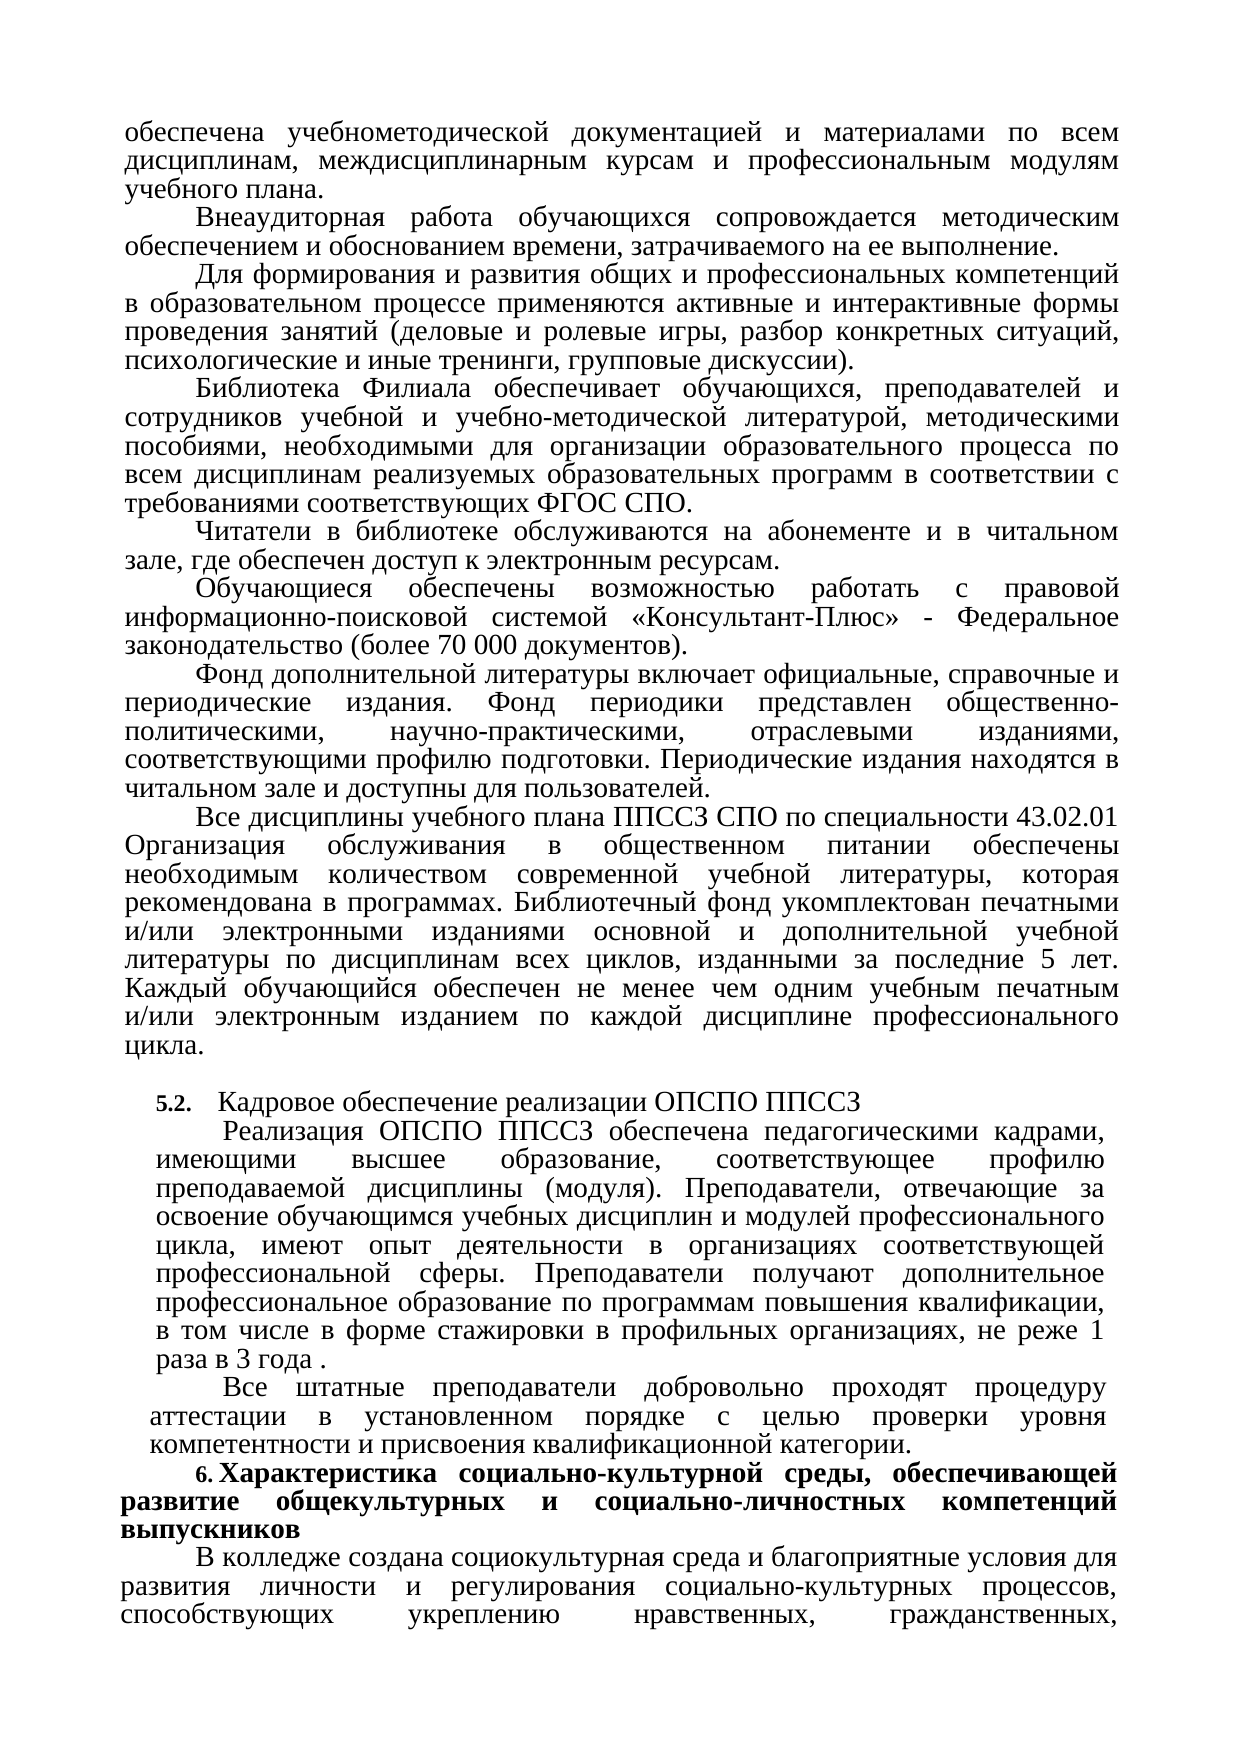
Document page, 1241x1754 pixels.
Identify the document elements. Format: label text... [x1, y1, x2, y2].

text Для формирования и развития общих и профессиональных компетенций в образовательном процессе применяются активные и интерактивные формы проведения занятий (деловые и ролевые игры, разбор конкретных ситуаций, психологические и иные тренинги, групповые дискуссии). [124, 261, 1120, 375]
text Фонд дополнительной литературы включает официальные, справочные и периодические издания. Фонд периодики представлен общественно-политическими, научно-практическими, отраслевыми изданиями, соответствующими профилю подготовки. Периодические издания находятся в читальном зале и доступны для пользователей. [124, 660, 1120, 803]
text Все дисциплины учебного плана ППССЗ СПО по специальности 43.02.01 Организация обслуживания в общественном питании обеспечены необходимым количеством современной учебной литературы, которая рекомендована в программах. Библиотечный фонд укомплектован печатными и/или электронными изданиями основной и дополнительной учебной литературы по дисциплинам всех циклов, изданными за последние 5 лет. Каждый обучающийся обеспечен не менее чем одним учебным печатным и/или электронным изданием по каждой дисциплине профессионального цикла. [124, 803, 1120, 1060]
text Обучающиеся обеспечены возможностью работать с правовой информационно-поисковой системой «Консультант-Плюс» - Федеральное законодательство (более 70 000 документов). [124, 575, 1120, 660]
text Библиотека Филиала обеспечивает обучающихся, преподавателей и сотрудников учебной и учебно-методической литературой, методическими пособиями, необходимыми для организации образовательного процесса по всем дисциплинам реализуемых образовательных программ в соответствии с требованиями соответствующих ФГОС СПО. [124, 375, 1120, 518]
list Кадровое обеспечение реализации ОПСПО ППССЗ [156, 1088, 1122, 1117]
text Все штатные преподаватели добровольно проходят процедуру аттестации в установленном порядке с целью проверки уровня компетентности и присвоения квалификационной категории. [149, 1374, 1107, 1459]
text Внеаудиторная работа обучающихся сопровождается методическим обеспечением и обоснованием времени, затрачиваемого на ее выполнение. [124, 204, 1120, 261]
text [120, 1544, 1118, 1629]
text Читатели в библиотеке обслуживаются на абонементе и в читальном зале, где обеспечен доступ к электронным ресурсам. [124, 518, 1120, 575]
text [124, 118, 1120, 204]
list Характеристика социально-культурной среды, обеспечивающей развитие общекультурных и социально-личностных компетенций выпускников [120, 1459, 1118, 1544]
text Реализация ОПСПО ППССЗ обеспечена педагогическими кадрами, имеющими высшее образование, соответствующее профилю преподаваемой дисциплины (модуля). Преподаватели, отвечающие за освоение обучающимся учебных дисциплин и модулей профессионального цикла, имеют опыт деятельности в организациях соответствующей профессиональной сферы. Преподаватели получают дополнительное профессиональное образование по программам повышения квалификации, в том числе в форме стажировки в профильных организациях, не реже 1 раза в 3 года . [156, 1117, 1105, 1374]
